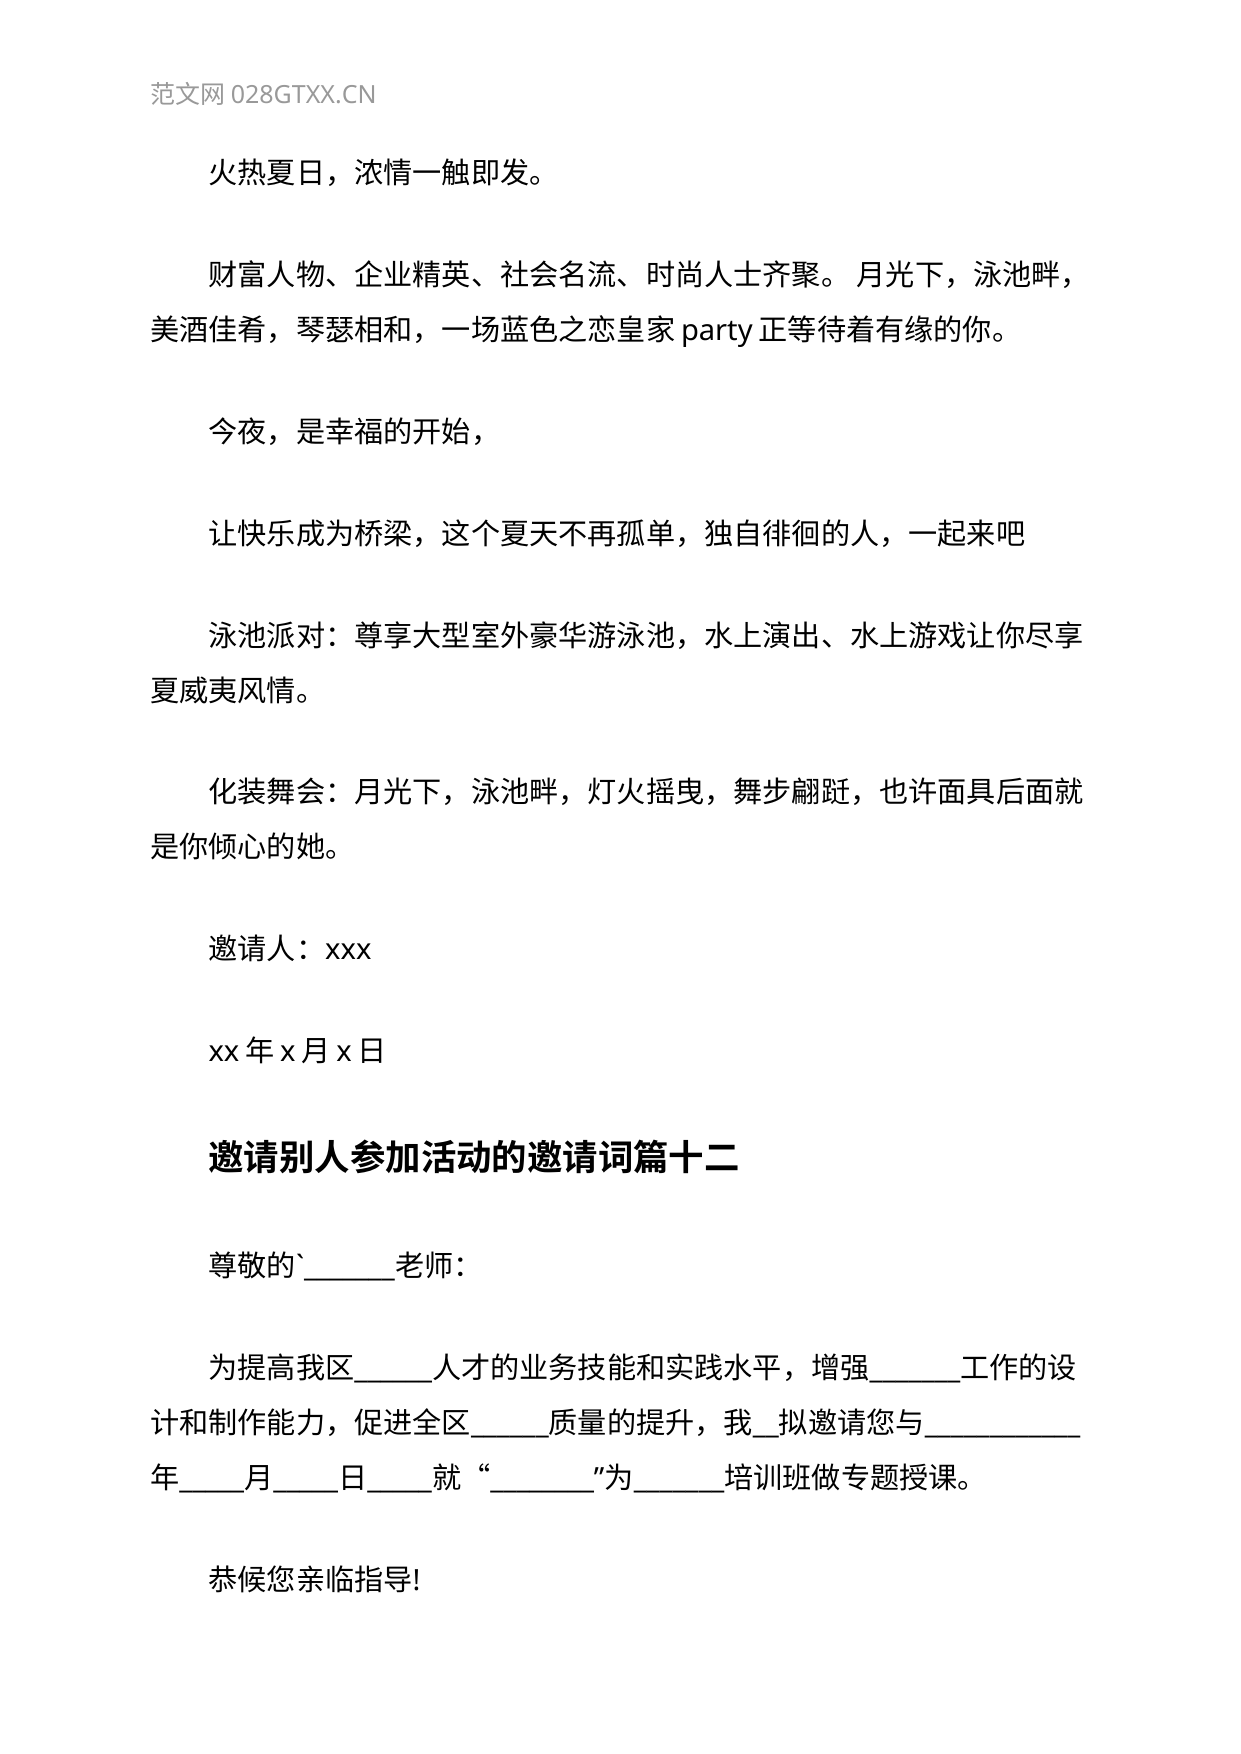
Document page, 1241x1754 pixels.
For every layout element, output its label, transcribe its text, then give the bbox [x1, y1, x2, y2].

text 为提高我区______人才的业务技能和实践水平，增强_______工作的设计和制作能力，促进全区______质量的提升，我__拟邀请您与____________年_____月_____日_____就“________”为_______培训班做专题授课。 [150, 1345, 1090, 1497]
text 邀请人：xxx [150, 926, 1090, 968]
text xx年x月x日 [150, 1027, 1090, 1070]
text 尊敬的`_______老师： [150, 1243, 1090, 1285]
text 邀请别人参加活动的邀请词篇十二 [150, 1129, 1090, 1181]
text 让快乐成为桥梁，这个夏天不再孤单，独自徘徊的人，一起来吧 [150, 510, 1090, 553]
text 化装舞会：月光下，泳池畔，灯火摇曳，舞步翩跹，也许面具后面就是你倾心的她。 [150, 769, 1090, 866]
text 今夜，是幸福的开始， [150, 409, 1090, 451]
text 恭候您亲临指导! [150, 1557, 1090, 1599]
text 财富人物、企业精英、社会名流、时尚人士齐聚。 月光下，泳池畔，美酒佳肴，琴瑟相和，一场蓝色之恋皇家party正等待着有缘的你。 [150, 252, 1090, 349]
text 泳池派对：尊享大型室外豪华游泳池，水上演出、水上游戏让你尽享夏威夷风情。 [150, 612, 1090, 709]
text 火热夏日，浓情一触即发。 [150, 150, 1090, 192]
